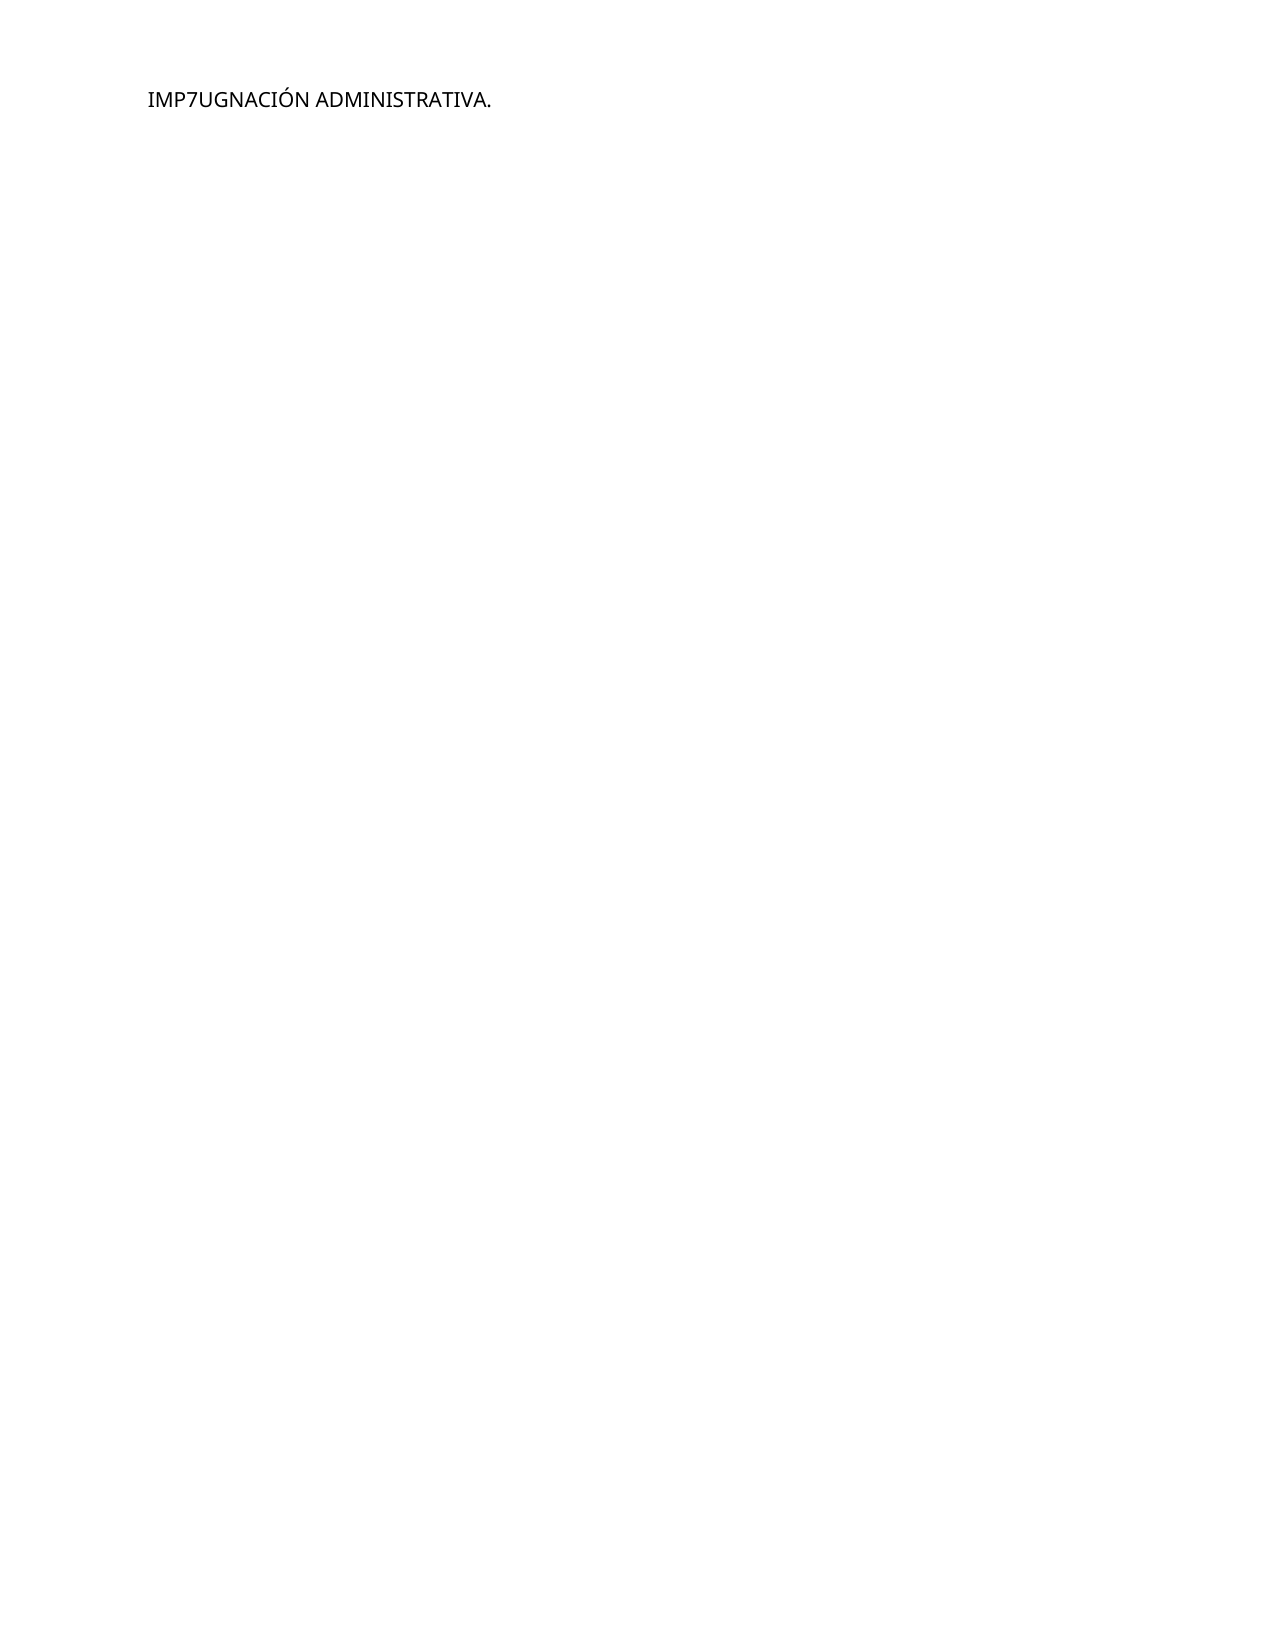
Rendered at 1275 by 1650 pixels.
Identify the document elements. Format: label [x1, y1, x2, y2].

text [148, 85, 1157, 114]
